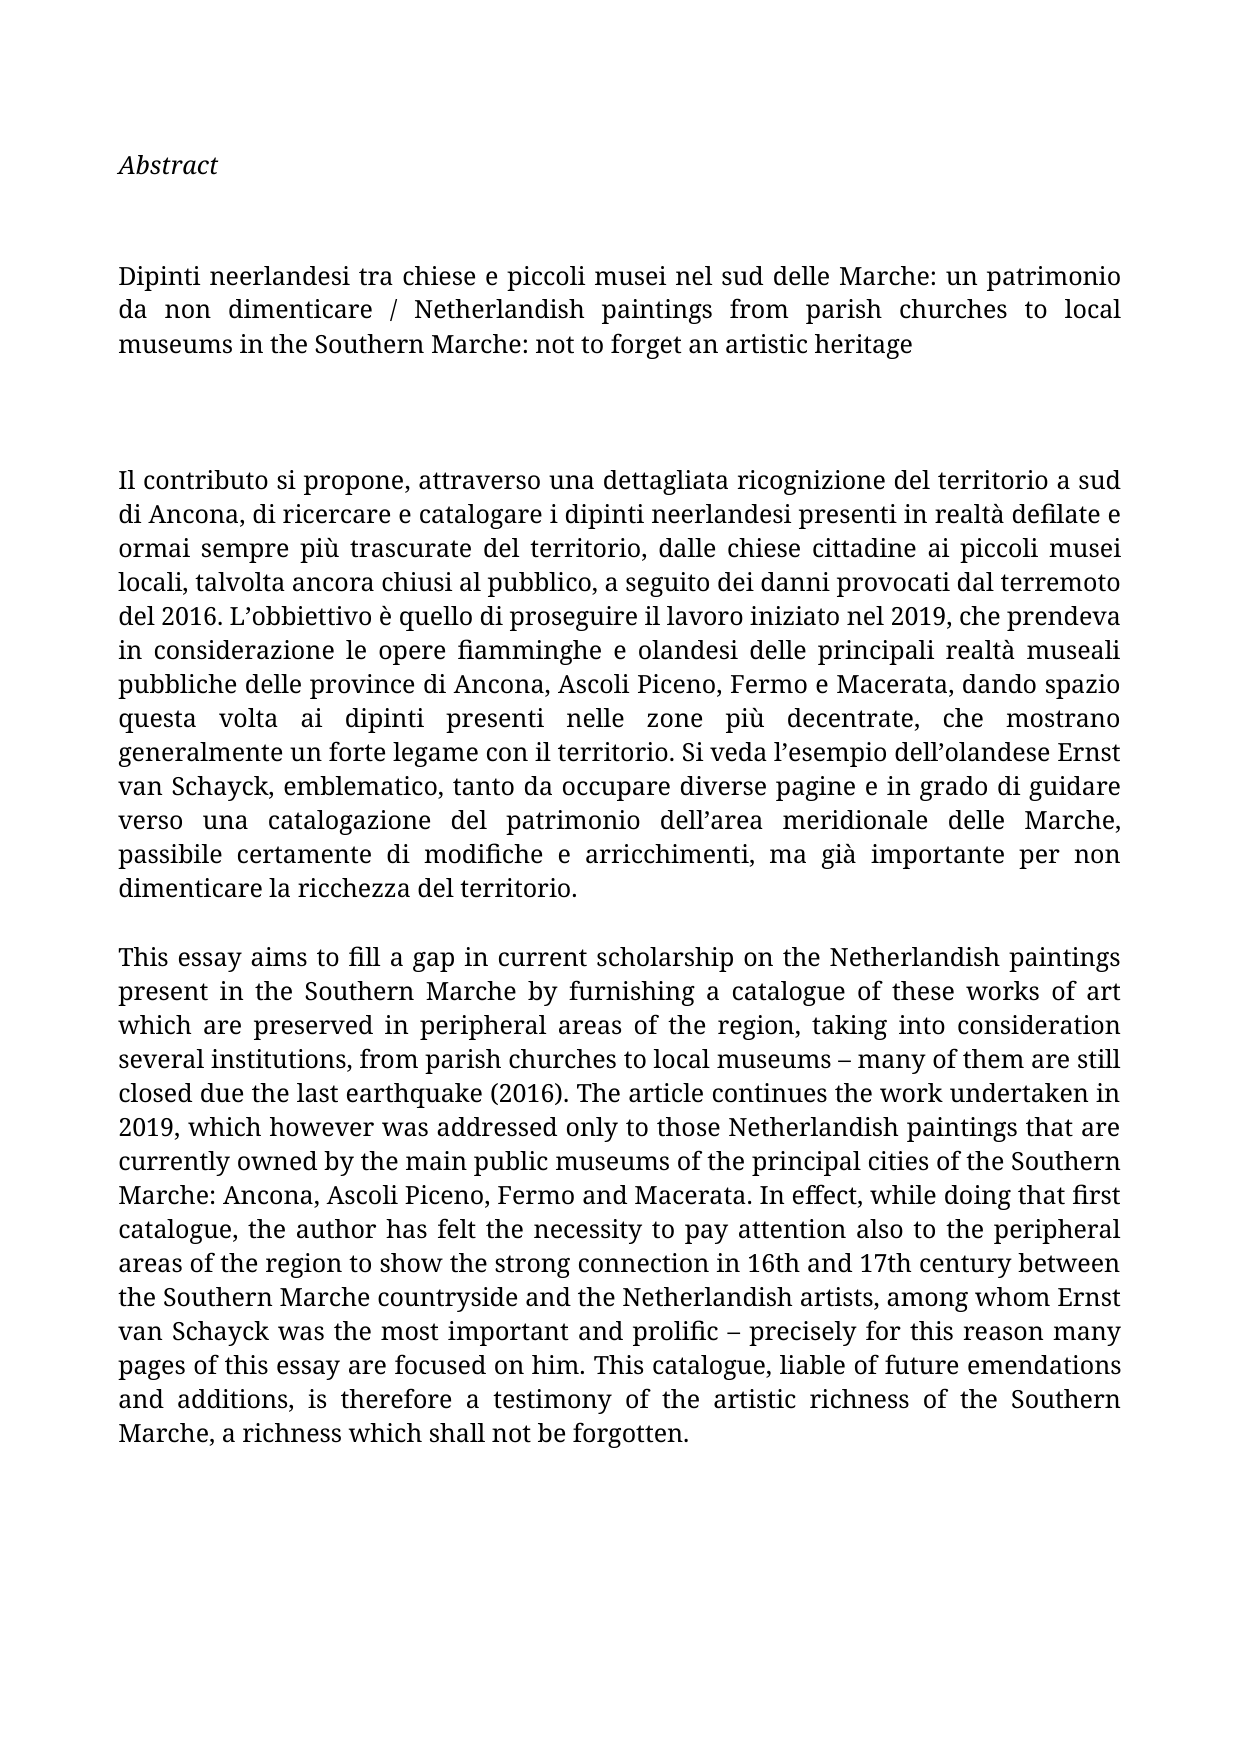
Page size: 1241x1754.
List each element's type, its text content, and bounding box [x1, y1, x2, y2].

text This essay aims to fill a gap in current scholarship on the Netherlandish paintings present in the Southern Marche by furnishing a catalogue of these works of art which are preserved in peripheral areas of the region, taking into consideration several institutions, from parish churches to local museums – many of them are still closed due the last earthquake (2016). The article continues the work undertaken in 2019, which however was addressed only to those Netherlandish paintings that are currently owned by the main public museums of the principal cities of the Southern Marche: Ancona, Ascoli Piceno, Fermo and Macerata. In effect, while doing that first catalogue, the author has felt the necessity to pay attention also to the peripheral areas of the region to show the strong connection in 16th and 17th century between the Southern Marche countryside and the Netherlandish artists, among whom Ernst van Schayck was the most important and prolific – precisely for this reason many pages of this essay are focused on him. This catalogue, liable of future emendations and additions, is therefore a testimony of the artistic richness of the Southern Marche, a richness which shall not be forgotten. [118, 939, 1122, 1450]
text Il contributo si propone, attraverso una dettagliata ricognizione del territorio a sud di Ancona, di ricercare e catalogare i dipinti neerlandesi presenti in realtà defilate e ormai sempre più trascurate del territorio, dalle chiese cittadine ai piccoli musei locali, talvolta ancora chiusi al pubblico, a seguito dei danni provocati dal terremoto del 2016. L’obbiettivo è quello di proseguire il lavoro iniziato nel 2019, che prendeva in considerazione le opere fiamminghe e olandesi delle principali realtà museali pubbliche delle province di Ancona, Ascoli Piceno, Fermo e Macerata, dando spazio questa volta ai dipinti presenti nelle zone più decentrate, che mostrano generalmente un forte legame con il territorio. Si veda l’esempio dell’olandese Ernst van Schayck, emblematico, tanto da occupare diverse pagine e in grado di guidare verso una catalogazione del patrimonio dell’area meridionale delle Marche, passibile certamente di modifiche e arricchimenti, ma già importante per non dimenticare la ricchezza del territorio. [118, 462, 1122, 905]
text Abstract [118, 148, 1122, 182]
text Dipinti neerlandesi tra chiese e piccoli musei nel sud delle Marche: un patrimonio da non dimenticare / Netherlandish paintings from parish churches to local museums in the Southern Marche: not to forget an artistic heritage [118, 258, 1122, 360]
